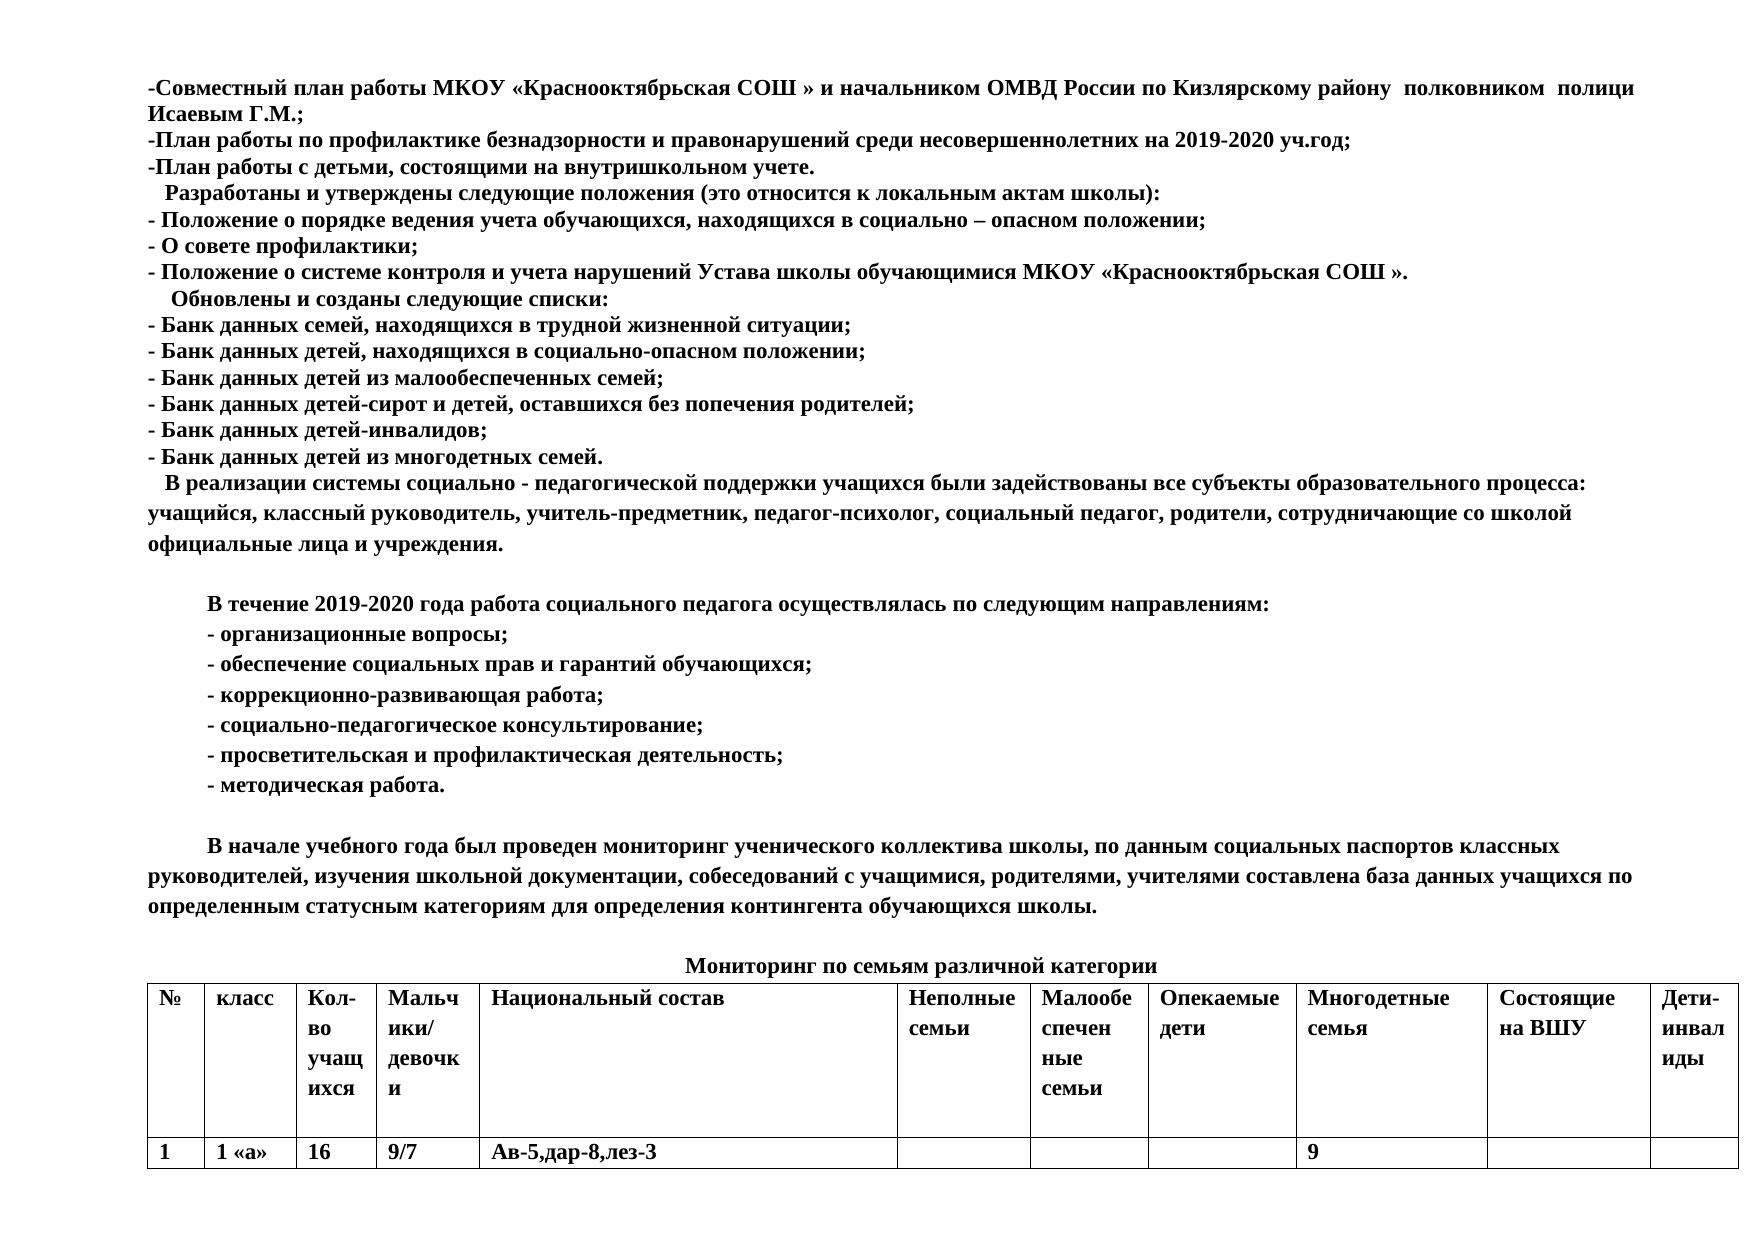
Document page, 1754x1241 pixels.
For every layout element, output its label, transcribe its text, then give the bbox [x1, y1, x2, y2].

text - Положение о системе контроля и учета нарушений Устава школы обучающимися МКОУ «Краснооктябрьская СОШ ». [148, 258, 1636, 285]
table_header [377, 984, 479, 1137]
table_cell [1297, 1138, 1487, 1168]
text - организационные вопросы; [148, 620, 1636, 647]
text - Банк данных детей-инвалидов; [148, 416, 1636, 443]
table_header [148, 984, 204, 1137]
text - Банк данных детей из многодетных семей. [148, 443, 1636, 469]
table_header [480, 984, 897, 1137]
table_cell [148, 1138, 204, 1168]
text -План работы по профилактике безнадзорности и правонарушений среди несовершеннолетних на 2019-2020 уч.год; [148, 127, 1636, 153]
text - Банк данных детей из малообеспеченных семей; [148, 364, 1636, 390]
text - обеспечение социальных прав и гарантий обучающихся; [148, 650, 1636, 677]
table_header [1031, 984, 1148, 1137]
text В начале учебного года был проведен мониторинг ученического коллектива школы, по данным социальных паспортов классных руководителей, изучения школьной документации, собеседований с учащимися, родителями, учителями составлена база данных учащихся по определенным статусным категориям для определения контингента обучающихся школы. [148, 832, 1636, 918]
text - социально-педагогическое консультирование; [148, 711, 1636, 737]
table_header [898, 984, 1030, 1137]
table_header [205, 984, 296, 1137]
text - Банк данных детей, находящихся в социально-опасном положении; [148, 337, 1636, 364]
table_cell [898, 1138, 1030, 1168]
text - О совете профилактики; [148, 232, 1636, 258]
text - Банк данных детей-сирот и детей, оставшихся без попечения родителей; [148, 390, 1636, 416]
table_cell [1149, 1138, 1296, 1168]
text - коррекционно-развивающая работа; [148, 681, 1636, 707]
text В реализации системы социально - педагогической поддержки учащихся были задействованы все субъекты образовательного процесса: учащийся, классный руководитель, учитель-предметник, педагог-психолог, социальный педагог, родители, сотрудничающие со школой официальные лица и учреждения. [148, 469, 1636, 556]
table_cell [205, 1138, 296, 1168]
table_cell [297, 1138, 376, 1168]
text - Банк данных семей, находящихся в трудной жизненной ситуации; [148, 311, 1636, 337]
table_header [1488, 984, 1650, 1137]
text В течение 2019-2020 года работа социального педагога осуществлялась по следующим направлениям: [148, 590, 1636, 616]
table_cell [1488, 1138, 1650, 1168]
text Обновлены и созданы следующие списки: [148, 285, 1636, 311]
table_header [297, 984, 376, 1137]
text - Положение о порядке ведения учета обучающихся, находящихся в социально – опасном положении; [148, 206, 1636, 232]
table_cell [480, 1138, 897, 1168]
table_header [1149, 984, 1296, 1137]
text -Совместный план работы МКОУ «Краснооктябрьская СОШ » и начальником ОМВД России по Кизлярскому району полковником полици Исаевым Г.М.; [148, 74, 1636, 127]
text Разработаны и утверждены следующие положения (это относится к локальным актам школы): [148, 179, 1636, 206]
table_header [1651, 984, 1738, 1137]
text - методическая работа. [148, 771, 1636, 798]
text -План работы с детьми, состоящими на внутришкольном учете. [148, 153, 1636, 179]
text Мониторинг по семьям различной категории [148, 952, 1636, 979]
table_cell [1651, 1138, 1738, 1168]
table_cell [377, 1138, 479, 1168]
text - просветительская и профилактическая деятельность; [148, 741, 1636, 767]
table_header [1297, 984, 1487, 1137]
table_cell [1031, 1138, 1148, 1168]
